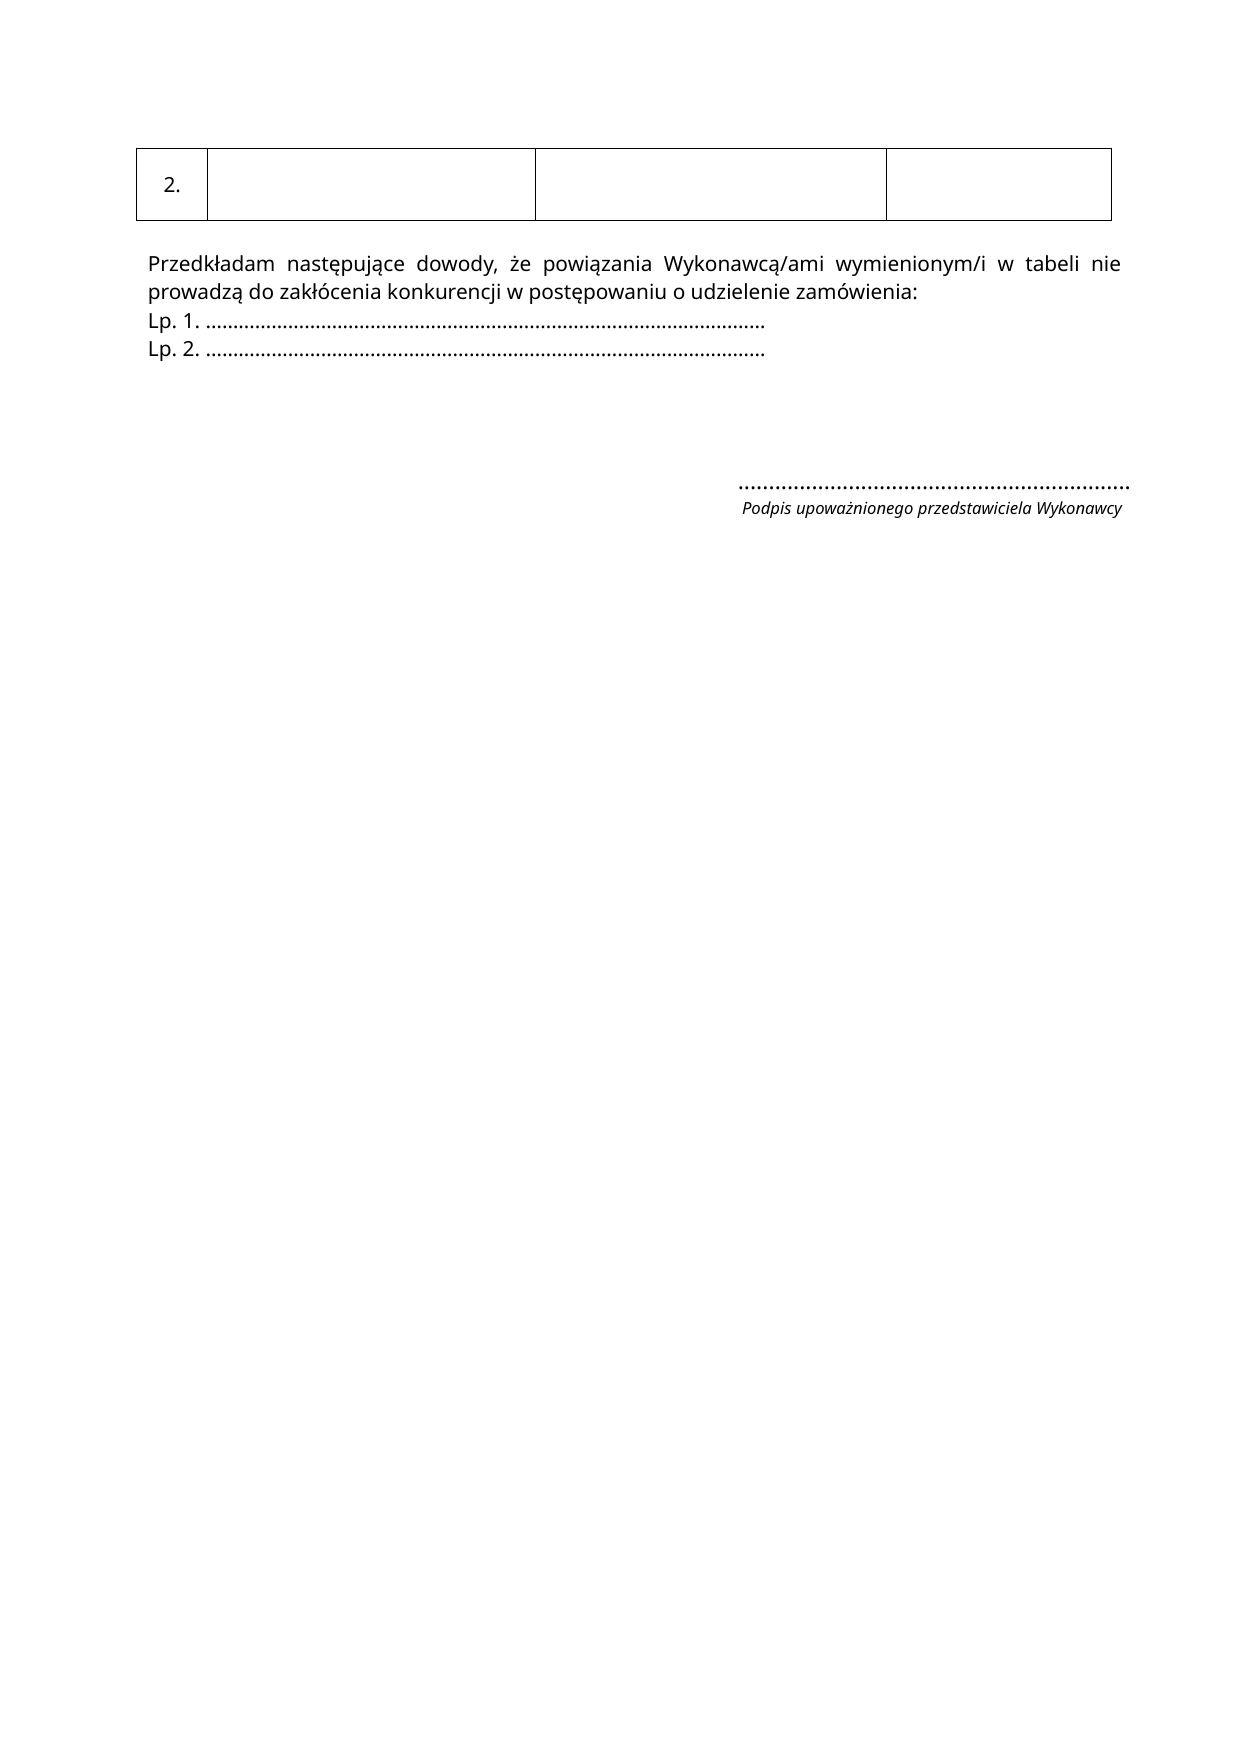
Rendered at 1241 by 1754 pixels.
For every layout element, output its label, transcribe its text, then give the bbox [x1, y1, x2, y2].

table_cell [887, 149, 1111, 219]
text ................................................................ [148, 465, 1131, 496]
table_cell [536, 149, 886, 219]
table_cell 2. [137, 149, 207, 219]
text Lp. 2. ………………………………………………………………………………………… [148, 334, 1122, 363]
text Przedkładam następujące dowody, że powiązania Wykonawcą/ami wymienionym/i w tabeli nie prowadzą do zakłócenia konkurencji w postępowaniu o udzielenie zamówienia: [148, 249, 1122, 306]
table_cell [208, 149, 535, 219]
text Lp. 1. ………………………………………………………………………………………… [148, 306, 1122, 334]
text Podpis upoważnionego przedstawiciela Wykonawcy [148, 496, 1122, 519]
